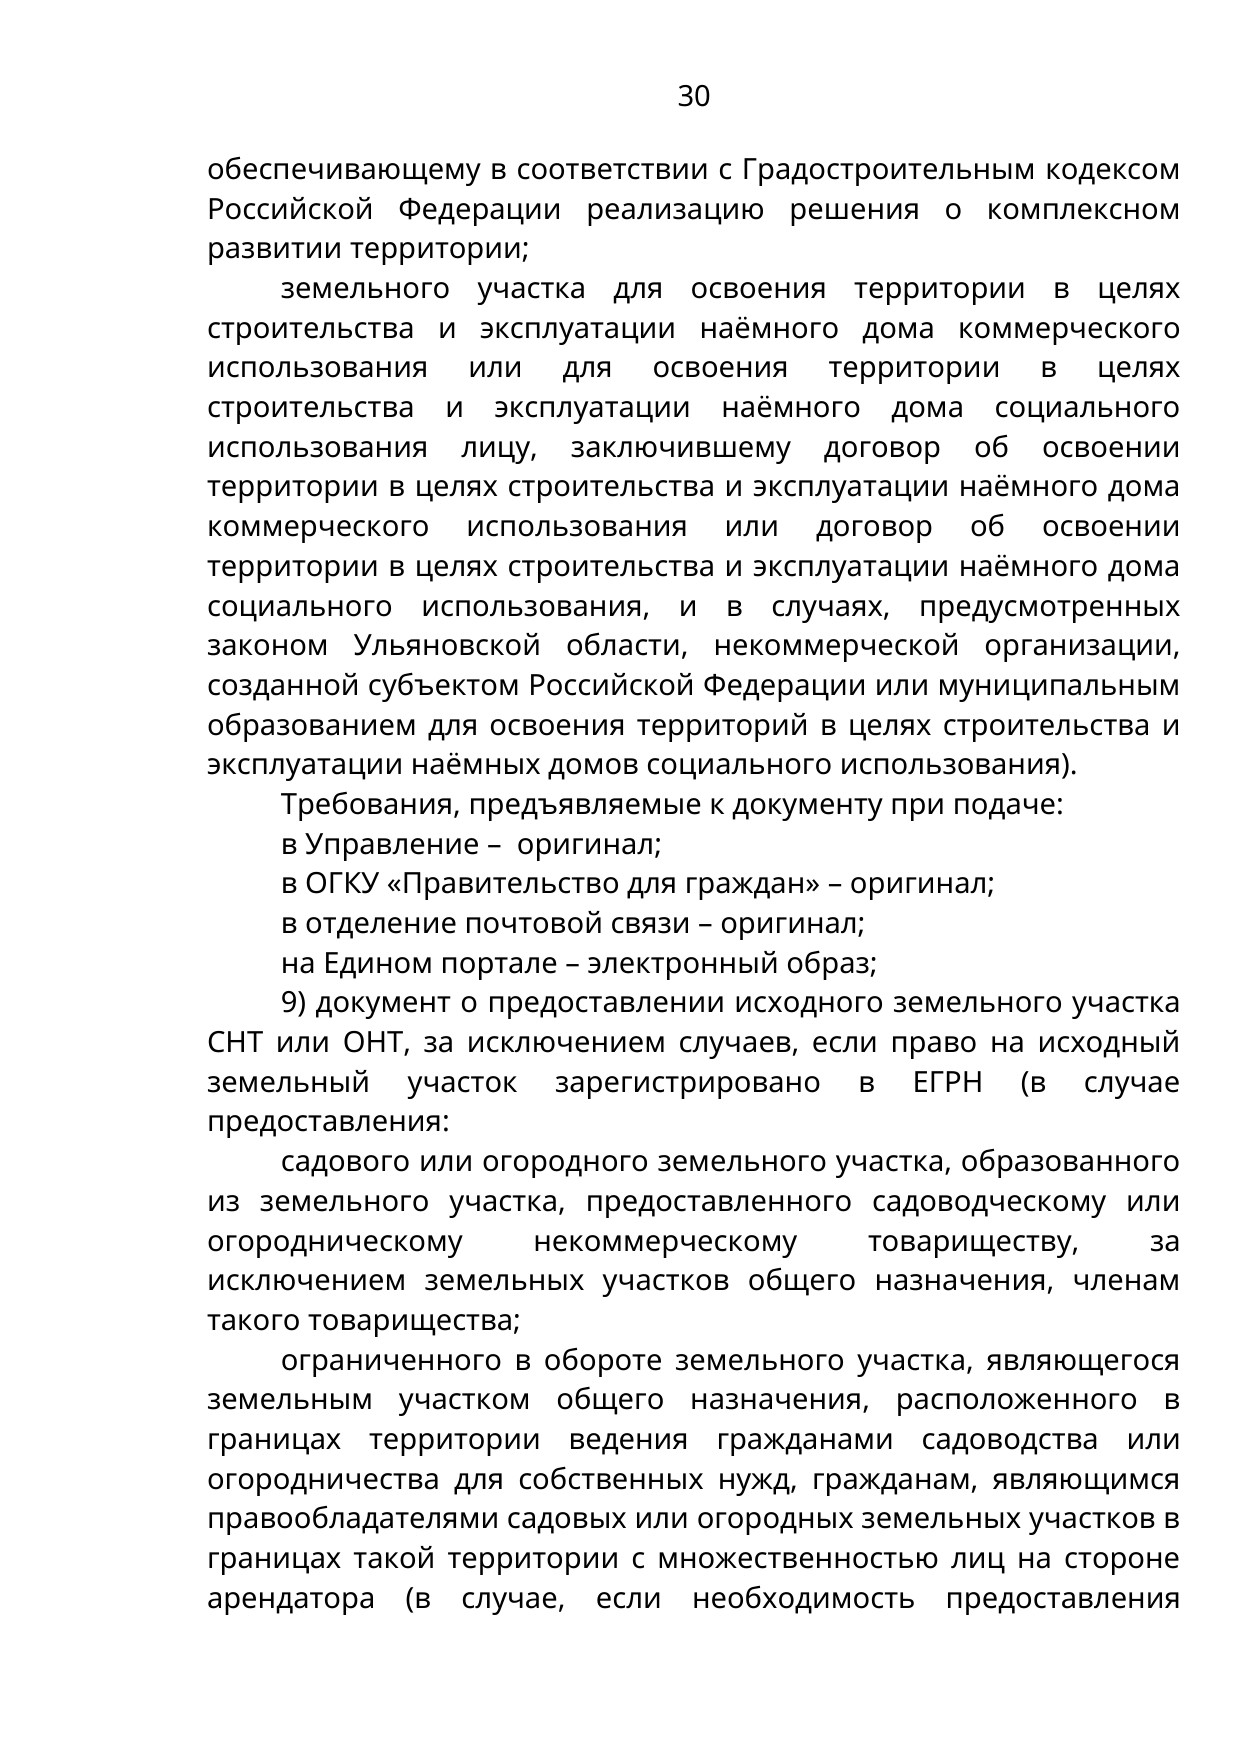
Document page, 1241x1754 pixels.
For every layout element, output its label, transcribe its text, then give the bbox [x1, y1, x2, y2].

text в отделение почтовой связи – оригинал; [207, 902, 1181, 942]
text в ОГКУ «Правительство для граждан» – оригинал; [207, 863, 1181, 902]
text 9) документ о предоставлении исходного земельного участка СНТ или ОНТ, за исключением случаев, если право на исходный земельный участок зарегистрировано в ЕГРН (в случае предоставления: [207, 982, 1181, 1140]
text садового или огородного земельного участка, образованного из земельного участка, предоставленного садоводческому или огородническому некоммерческому товариществу, за исключением земельных участков общего назначения, членам такого товарищества; [207, 1140, 1181, 1339]
text земельного участка для освоения территории в целях строительства и эксплуатации наёмного дома коммерческого использования или для освоения территории в целях строительства и эксплуатации наёмного дома социального использования лицу, заключившему договор об освоении территории в целях строительства и эксплуатации наёмного дома коммерческого использования или договор об освоении территории в целях строительства и эксплуатации наёмного дома социального использования, и в случаях, предусмотренных законом Ульяновской области, некоммерческой организации, созданной субъектом Российской Федерации или муниципальным образованием для освоения территорий в целях строительства и эксплуатации наёмных домов социального использования). [207, 267, 1181, 783]
text на Едином портале – электронный образ; [207, 942, 1181, 982]
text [207, 148, 1181, 267]
text Требования, предъявляемые к документу при подаче: [207, 783, 1181, 823]
text в Управление – оригинал; [207, 823, 1181, 863]
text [207, 1339, 1181, 1617]
